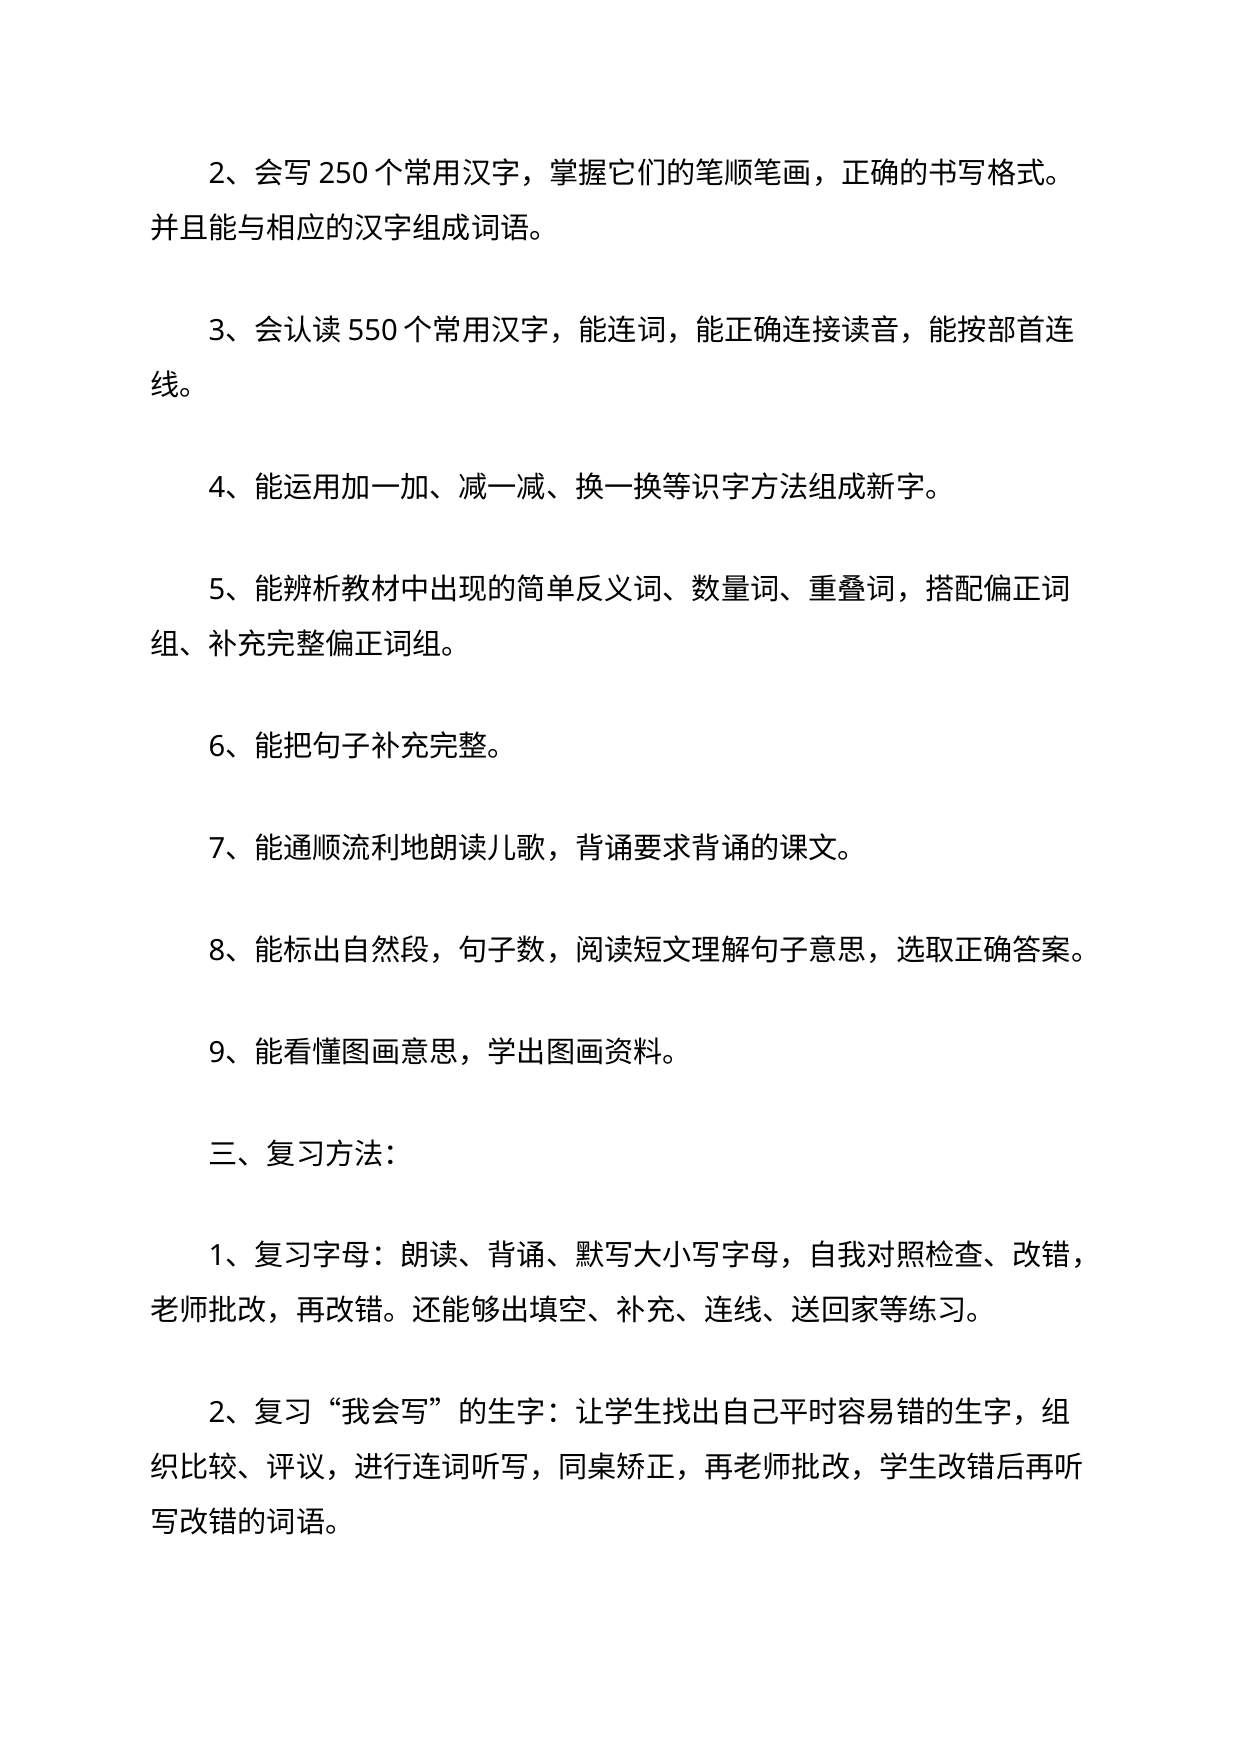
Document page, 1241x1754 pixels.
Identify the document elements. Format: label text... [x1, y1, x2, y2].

text 3、会认读550个常用汉字，能连词，能正确连接读音，能按部首连线。 [150, 307, 1090, 404]
text 9、能看懂图画意思，学出图画资料。 [150, 1028, 1090, 1071]
text 5、能辨析教材中出现的简单反义词、数量词、重叠词，搭配偏正词组、补充完整偏正词组。 [150, 566, 1090, 663]
text 2、复习“我会写”的生字：让学生找出自己平时容易错的生字，组织比较、评议，进行连词听写，同桌矫正，再老师批改，学生改错后再听写改错的词语。 [150, 1389, 1090, 1541]
text 6、能把句子补充完整。 [150, 722, 1090, 765]
text 7、能通顺流利地朗读儿歌，背诵要求背诵的课文。 [150, 824, 1090, 867]
text 1、复习字母：朗读、背诵、默写大小写字母，自我对照检查、改错，老师批改，再改错。还能够出填空、补充、连线、送回家等练习。 [150, 1232, 1090, 1329]
text 4、能运用加一加、减一减、换一换等识字方法组成新字。 [150, 463, 1090, 506]
text 三、复习方法： [150, 1130, 1090, 1172]
text 2、会写250个常用汉字，掌握它们的笔顺笔画，正确的书写格式。并且能与相应的汉字组成词语。 [150, 150, 1090, 247]
text 8、能标出自然段，句子数，阅读短文理解句子意思，选取正确答案。 [150, 926, 1090, 969]
